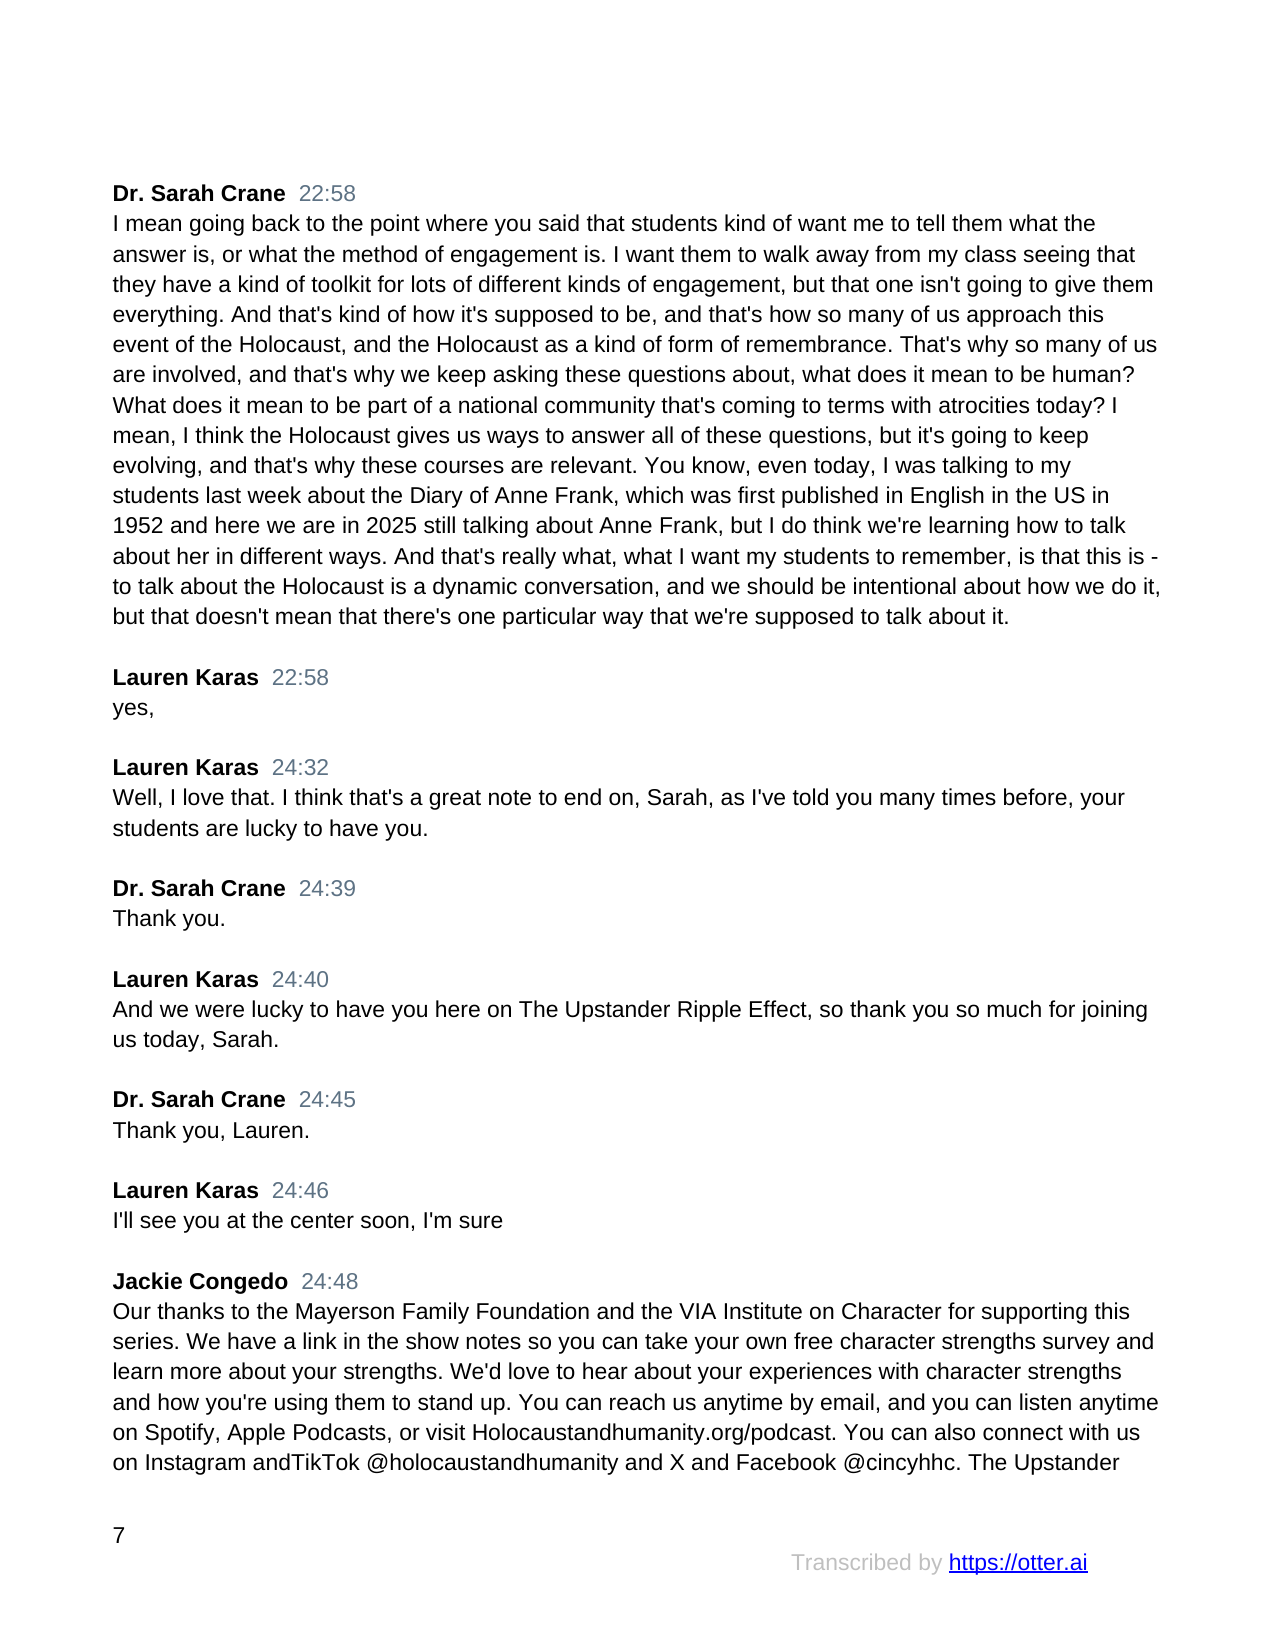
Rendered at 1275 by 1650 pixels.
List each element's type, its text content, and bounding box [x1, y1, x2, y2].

text Dr. Sarah Crane 22:58 [112, 180, 1162, 207]
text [112, 1298, 1162, 1475]
text Thank you. [112, 905, 1162, 932]
text Dr. Sarah Crane 24:45 [112, 1086, 1162, 1113]
text yes, [112, 694, 1162, 720]
text Well, I love that. I think that's a great note to end on, Sarah, as I've told you many times before, your students are lucky to have you. [112, 784, 1162, 841]
text I mean going back to the point where you said that students kind of want me to tell them what the answer is, or what the method of engagement is. I want them to walk away from my class seeing that they have a kind of toolkit for lots of different kinds of engagement, but that one isn't going to give them everything. And that's kind of how it's supposed to be, and that's how so many of us approach this event of the Holocaust, and the Holocaust as a kind of form of remembrance. That's why so many of us are involved, and that's why we keep asking these questions about, what does it mean to be human? What does it mean to be part of a national community that's coming to terms with atrocities today? I mean, I think the Holocaust gives us ways to answer all of these questions, but it's going to keep evolving, and that's why these courses are relevant. You know, even today, I was talking to my students last week about the Diary of Anne Frank, which was first published in English in the US in 1952 and here we are in 2025 still talking about Anne Frank, but I do think we're learning how to talk about her in different ways. And that's really what, what I want my students to remember, is that this is - to talk about the Holocaust is a dynamic conversation, and we should be intentional about how we do it, but that doesn't mean that there's one particular way that we're supposed to talk about it. [112, 210, 1162, 629]
text Lauren Karas 24:40 [112, 966, 1162, 992]
text Lauren Karas 24:32 [112, 754, 1162, 781]
text Lauren Karas 22:58 [112, 663, 1162, 690]
text Dr. Sarah Crane 24:39 [112, 875, 1162, 901]
text I'll see you at the center soon, I'm sure [112, 1207, 1162, 1234]
text And we were lucky to have you here on The Upstander Ripple Effect, so thank you so much for joining us today, Sarah. [112, 996, 1162, 1052]
text Lauren Karas 24:46 [112, 1177, 1162, 1203]
text Jackie Congedo 24:48 [112, 1268, 1162, 1294]
text Thank you, Lauren. [112, 1117, 1162, 1143]
